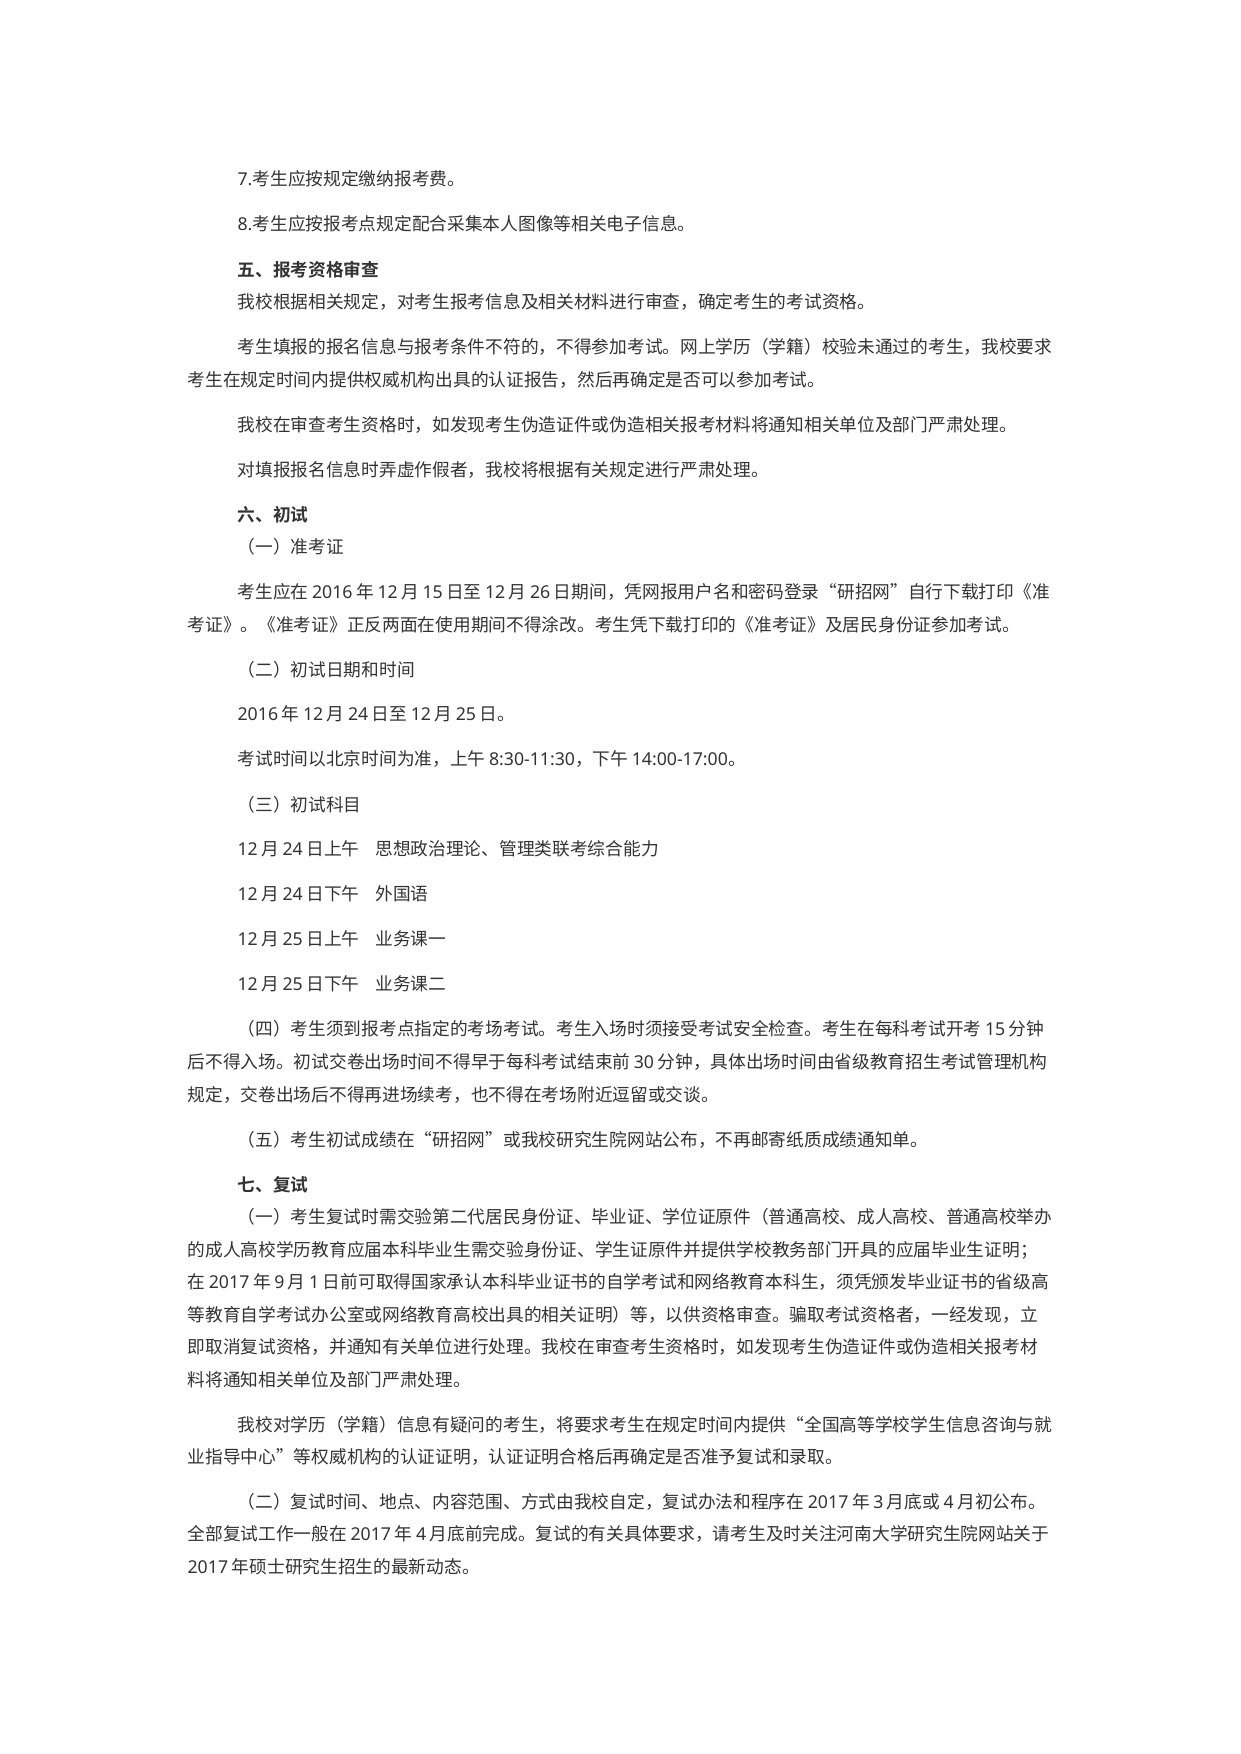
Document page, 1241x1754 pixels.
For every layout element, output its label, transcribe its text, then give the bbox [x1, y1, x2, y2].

text 对填报报名信息时弄虚作假者，我校将根据有关规定进行严肃处理。 [187, 452, 1053, 484]
text 七、复试 [187, 1167, 1053, 1199]
text 我校根据相关规定，对考生报考信息及相关材料进行审查，确定考生的考试资格。 [187, 284, 1053, 317]
text 2016年12月24日至12月25日。 [187, 697, 1053, 729]
text 我校在审查考生资格时，如发现考生伪造证件或伪造相关报考材料将通知相关单位及部门严肃处理。 [187, 407, 1053, 439]
text 我校对学历（学籍）信息有疑问的考生，将要求考生在规定时间内提供“全国高等学校学生信息咨询与就业指导中心”等权威机构的认证证明，认证证明合格后再确定是否准予复试和录取。 [187, 1407, 1053, 1472]
text 考生填报的报名信息与报考条件不符的，不得参加考试。网上学历（学籍）校验未通过的考生，我校要求考生在规定时间内提供权威机构出具的认证报告，然后再确定是否可以参加考试。 [187, 329, 1053, 394]
text 考试时间以北京时间为准，上午8:30-11:30，下午14:00-17:00。 [187, 742, 1053, 774]
text （一）考生复试时需交验第二代居民身份证、毕业证、学位证原件（普通高校、成人高校、普通高校举办的成人高校学历教育应届本科毕业生需交验身份证、学生证原件并提供学校教务部门开具的应届毕业生证明；在2017年9月1日前可取得国家承认本科毕业证书的自学考试和网络教育本科生，须凭颁发毕业证书的省级高等教育自学考试办公室或网络教育高校出具的相关证明）等，以供资格审查。骗取考试资格者，一经发现，立即取消复试资格，并通知有关单位进行处理。我校在审查考生资格时，如发现考生伪造证件或伪造相关报考材料将通知相关单位及部门严肃处理。 [187, 1199, 1053, 1394]
text （三）初试科目 [187, 787, 1053, 819]
text 五、报考资格审查 [187, 252, 1053, 284]
text （一）准考证 [187, 529, 1053, 562]
text 8.考生应按报考点规定配合采集本人图像等相关电子信息。 [187, 207, 1053, 239]
text （二）复试时间、地点、内容范围、方式由我校自定，复试办法和程序在2017年3月底或4月初公布。全部复试工作一般在2017年4月底前完成。复试的有关具体要求，请考生及时关注河南大学研究生院网站关于2017年硕士研究生招生的最新动态。 [187, 1484, 1053, 1582]
text 12月25日下午 业务课二 [187, 967, 1053, 999]
text 12月24日下午 外国语 [187, 877, 1053, 909]
text 12月25日上午 业务课一 [187, 922, 1053, 954]
text （五）考生初试成绩在“研招网”或我校研究生院网站公布，不再邮寄纸质成绩通知单。 [187, 1122, 1053, 1154]
text （四）考生须到报考点指定的考场考试。考生入场时须接受考试安全检查。考生在每科考试开考15分钟后不得入场。初试交卷出场时间不得早于每科考试结束前30分钟，具体出场时间由省级教育招生考试管理机构规定，交卷出场后不得再进场续考，也不得在考场附近逗留或交谈。 [187, 1012, 1053, 1109]
text 考生应在2016年12月15日至12月26日期间，凭网报用户名和密码登录“研招网”自行下载打印《准考证》。《准考证》正反两面在使用期间不得涂改。考生凭下载打印的《准考证》及居民身份证参加考试。 [187, 574, 1053, 639]
text 7.考生应按规定缴纳报考费。 [187, 162, 1053, 194]
text 六、初试 [187, 497, 1053, 529]
text （二）初试日期和时间 [187, 652, 1053, 684]
text 12月24日上午 思想政治理论、管理类联考综合能力 [187, 832, 1053, 864]
